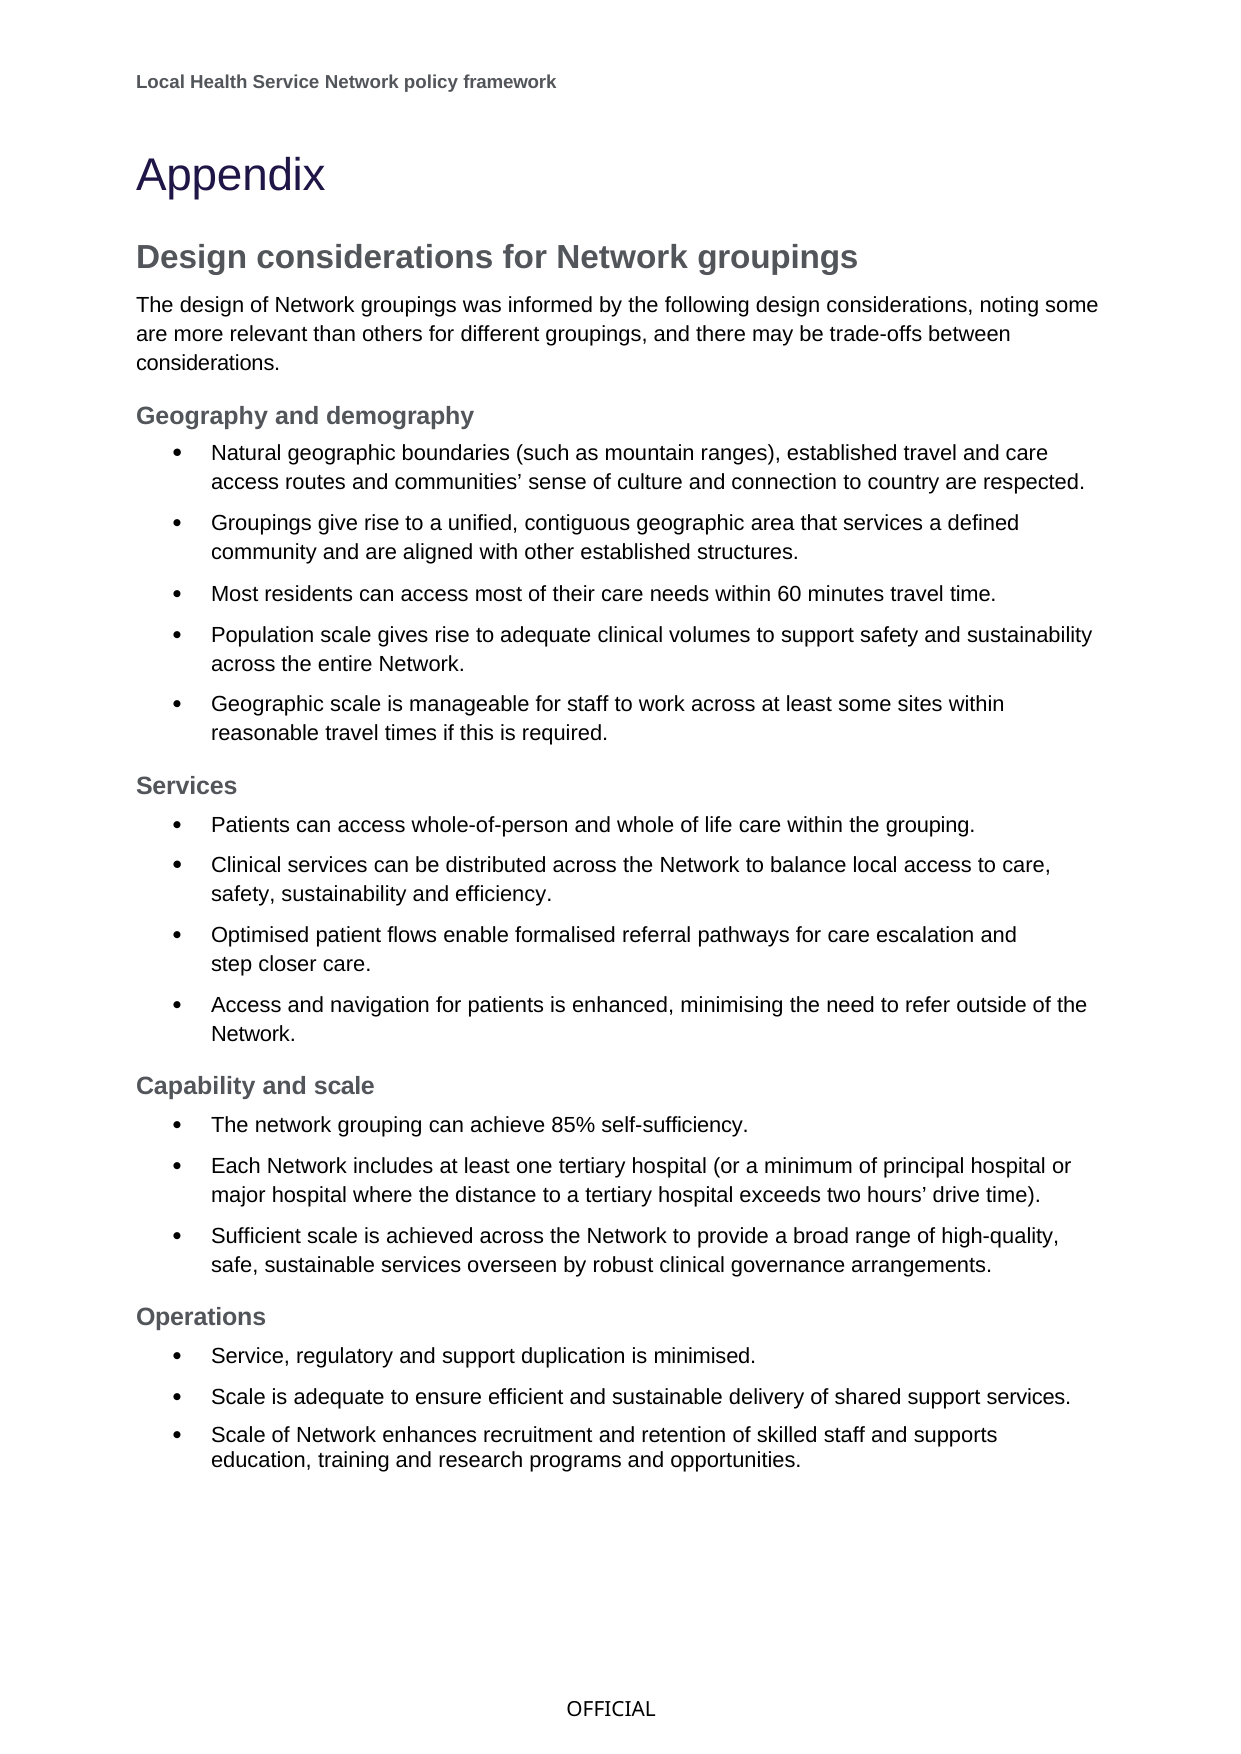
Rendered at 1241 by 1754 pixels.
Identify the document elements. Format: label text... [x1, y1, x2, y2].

subtitle Geography and demography [136, 401, 1113, 429]
subtitle Capability and scale [136, 1071, 1113, 1100]
subtitle Appendix [136, 147, 1113, 200]
subtitle Design considerations for Network groupings [136, 238, 1113, 276]
subtitle Services [136, 771, 1113, 800]
list Scale is adequate to ensure efficient and sustainable delivery of shared support services. [173, 1384, 1113, 1409]
list Most residents can access most of their care needs within 60 minutes travel time. [173, 580, 1113, 606]
list The network grouping can achieve 85% self-sufficiency. [173, 1112, 1113, 1137]
list Population scale gives rise to adequate clinical volumes to support safety and sustainability across the entire Network. [173, 622, 1093, 676]
subtitle Operations [136, 1302, 1113, 1331]
list Optimised patient flows enable formalised referral pathways for care escalation and step closer care. [173, 922, 1017, 976]
list Sufficient scale is achieved across the Network to provide a broad range of high-quality, safe, sustainable services overseen by robust clinical governance arrangements. [173, 1223, 1060, 1277]
list Service, regulatory and support duplication is minimised. [173, 1343, 1113, 1368]
list Each Network includes at least one tertiary hospital (or a minimum of principal hospital or major hospital where the distance to a tertiary hospital exceeds two hours’ drive time). [173, 1153, 1072, 1207]
list Clinical services can be distributed across the Network to balance local access to care, safety, sustainability and efficiency. [173, 852, 1051, 906]
list Scale of Network enhances recruitment and retention of skilled staff and supports education, training and research programs and opportunities. [173, 1422, 997, 1472]
list Access and navigation for patients is enhanced, minimising the need to refer outside of the Network. [173, 992, 1088, 1046]
list Natural geographic boundaries (such as mountain ranges), established travel and care access routes and communities’ sense of culture and connection to country are respected. [173, 440, 1085, 494]
list Geographic scale is manageable for staff to work across at least some sites within reasonable travel times if this is required. [173, 691, 1005, 746]
text The design of Network groupings was informed by the following design considerations, noting some are more relevant than others for different groupings, and there may be trade-offs between considerations. [136, 292, 1113, 376]
list Groupings give rise to a unified, contiguous geographic area that services a defined community and are aligned with other established structures. [173, 510, 1020, 564]
list Patients can access whole-of-person and whole of life care within the grouping. [173, 811, 1113, 837]
